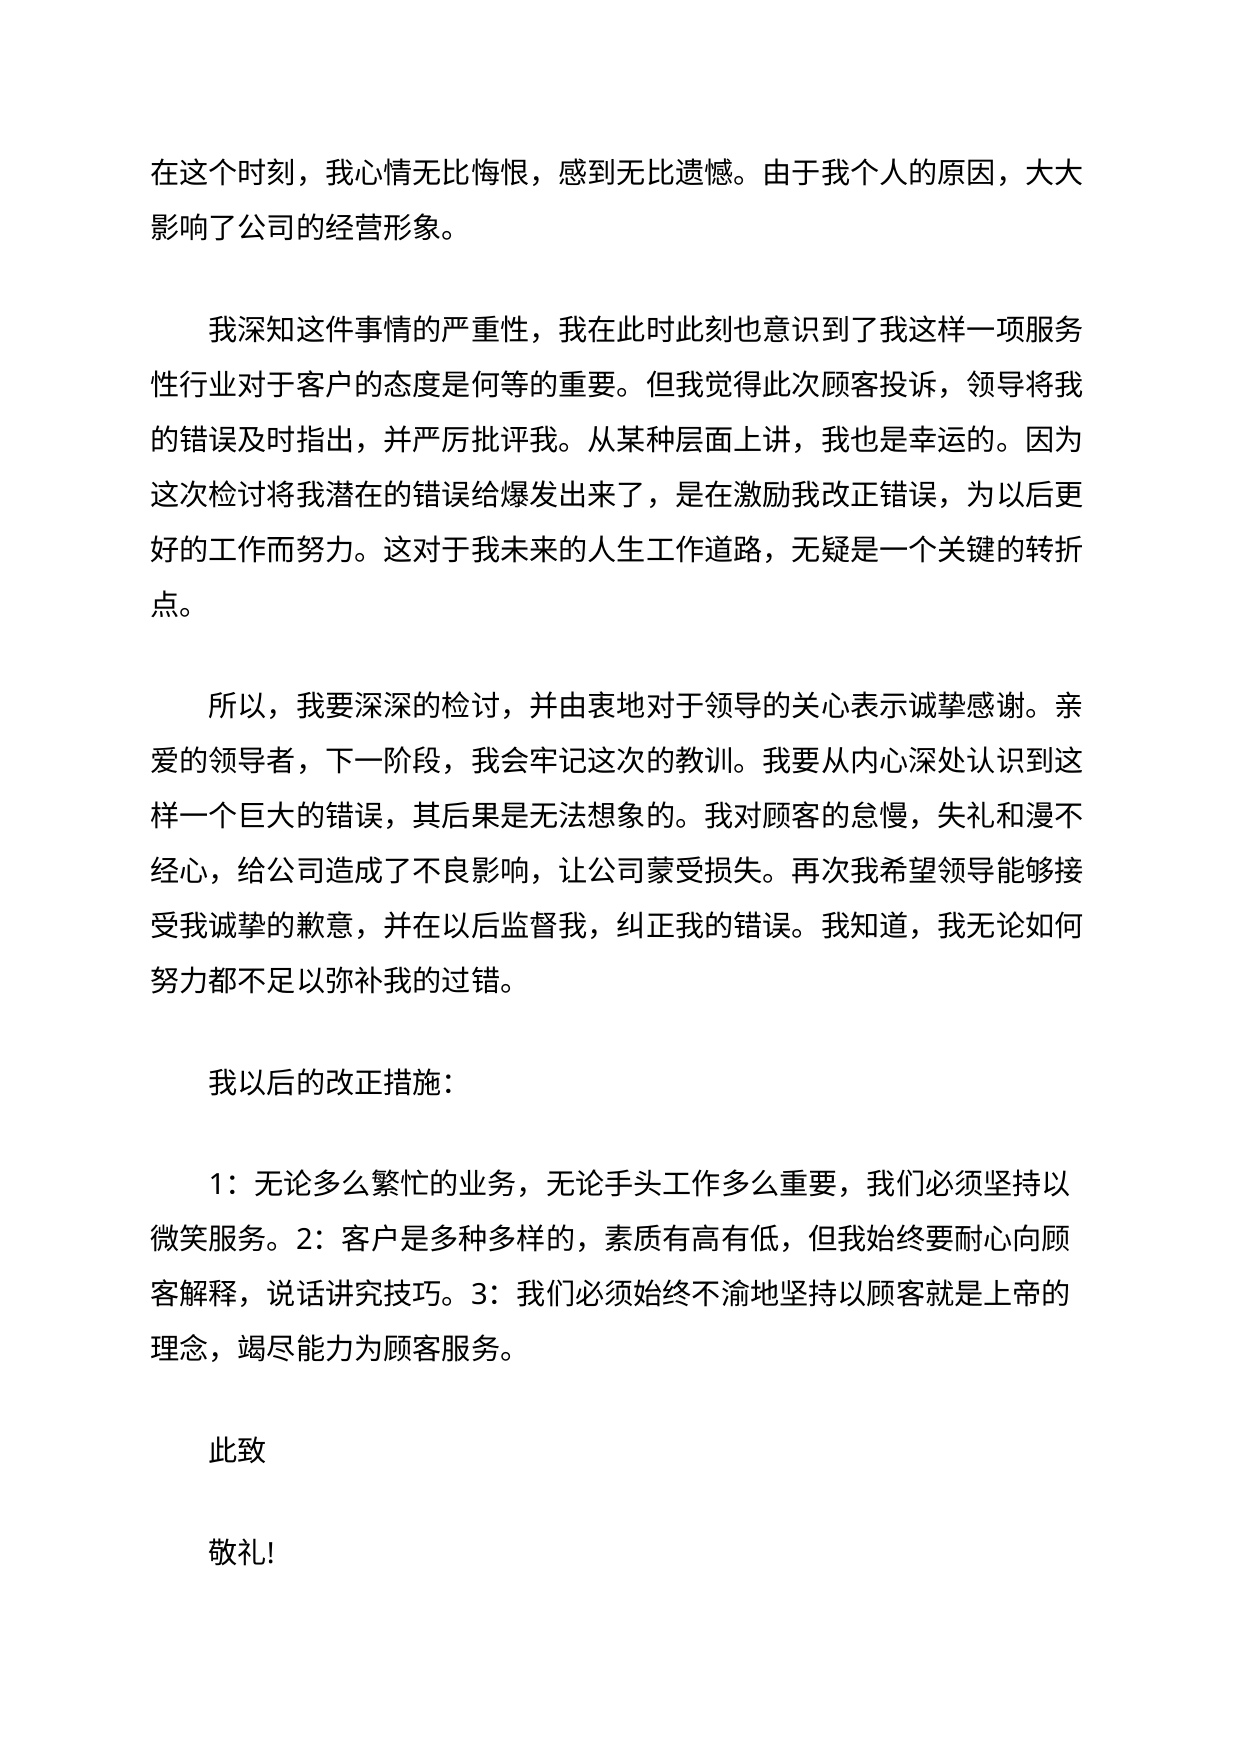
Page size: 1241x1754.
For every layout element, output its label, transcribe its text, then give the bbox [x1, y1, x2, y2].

text 此致 [150, 1428, 1090, 1470]
text 1：无论多么繁忙的业务，无论手头工作多么重要，我们必须坚持以微笑服务。2：客户是多种多样的，素质有高有低，但我始终要耐心向顾客解释，说话讲究技巧。3：我们必须始终不渝地坚持以顾客就是上帝的理念，竭尽能力为顾客服务。 [150, 1161, 1090, 1368]
text 所以，我要深深的检讨，并由衷地对于领导的关心表示诚挚感谢。亲爱的领导者，下一阶段，我会牢记这次的教训。我要从内心深处认识到这样一个巨大的错误，其后果是无法想象的。我对顾客的怠慢，失礼和漫不经心，给公司造成了不良影响，让公司蒙受损失。再次我希望领导能够接受我诚挚的歉意，并在以后监督我，纠正我的错误。我知道，我无论如何努力都不足以弥补我的过错。 [150, 683, 1090, 1000]
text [150, 150, 1090, 247]
text 敬礼! [150, 1529, 1090, 1572]
text 我深知这件事情的严重性，我在此时此刻也意识到了我这样一项服务性行业对于客户的态度是何等的重要。但我觉得此次顾客投诉，领导将我的错误及时指出，并严厉批评我。从某种层面上讲，我也是幸运的。因为这次检讨将我潜在的错误给爆发出来了，是在激励我改正错误，为以后更好的工作而努力。这对于我未来的人生工作道路，无疑是一个关键的转折点。 [150, 307, 1090, 623]
text 我以后的改正措施： [150, 1059, 1090, 1101]
